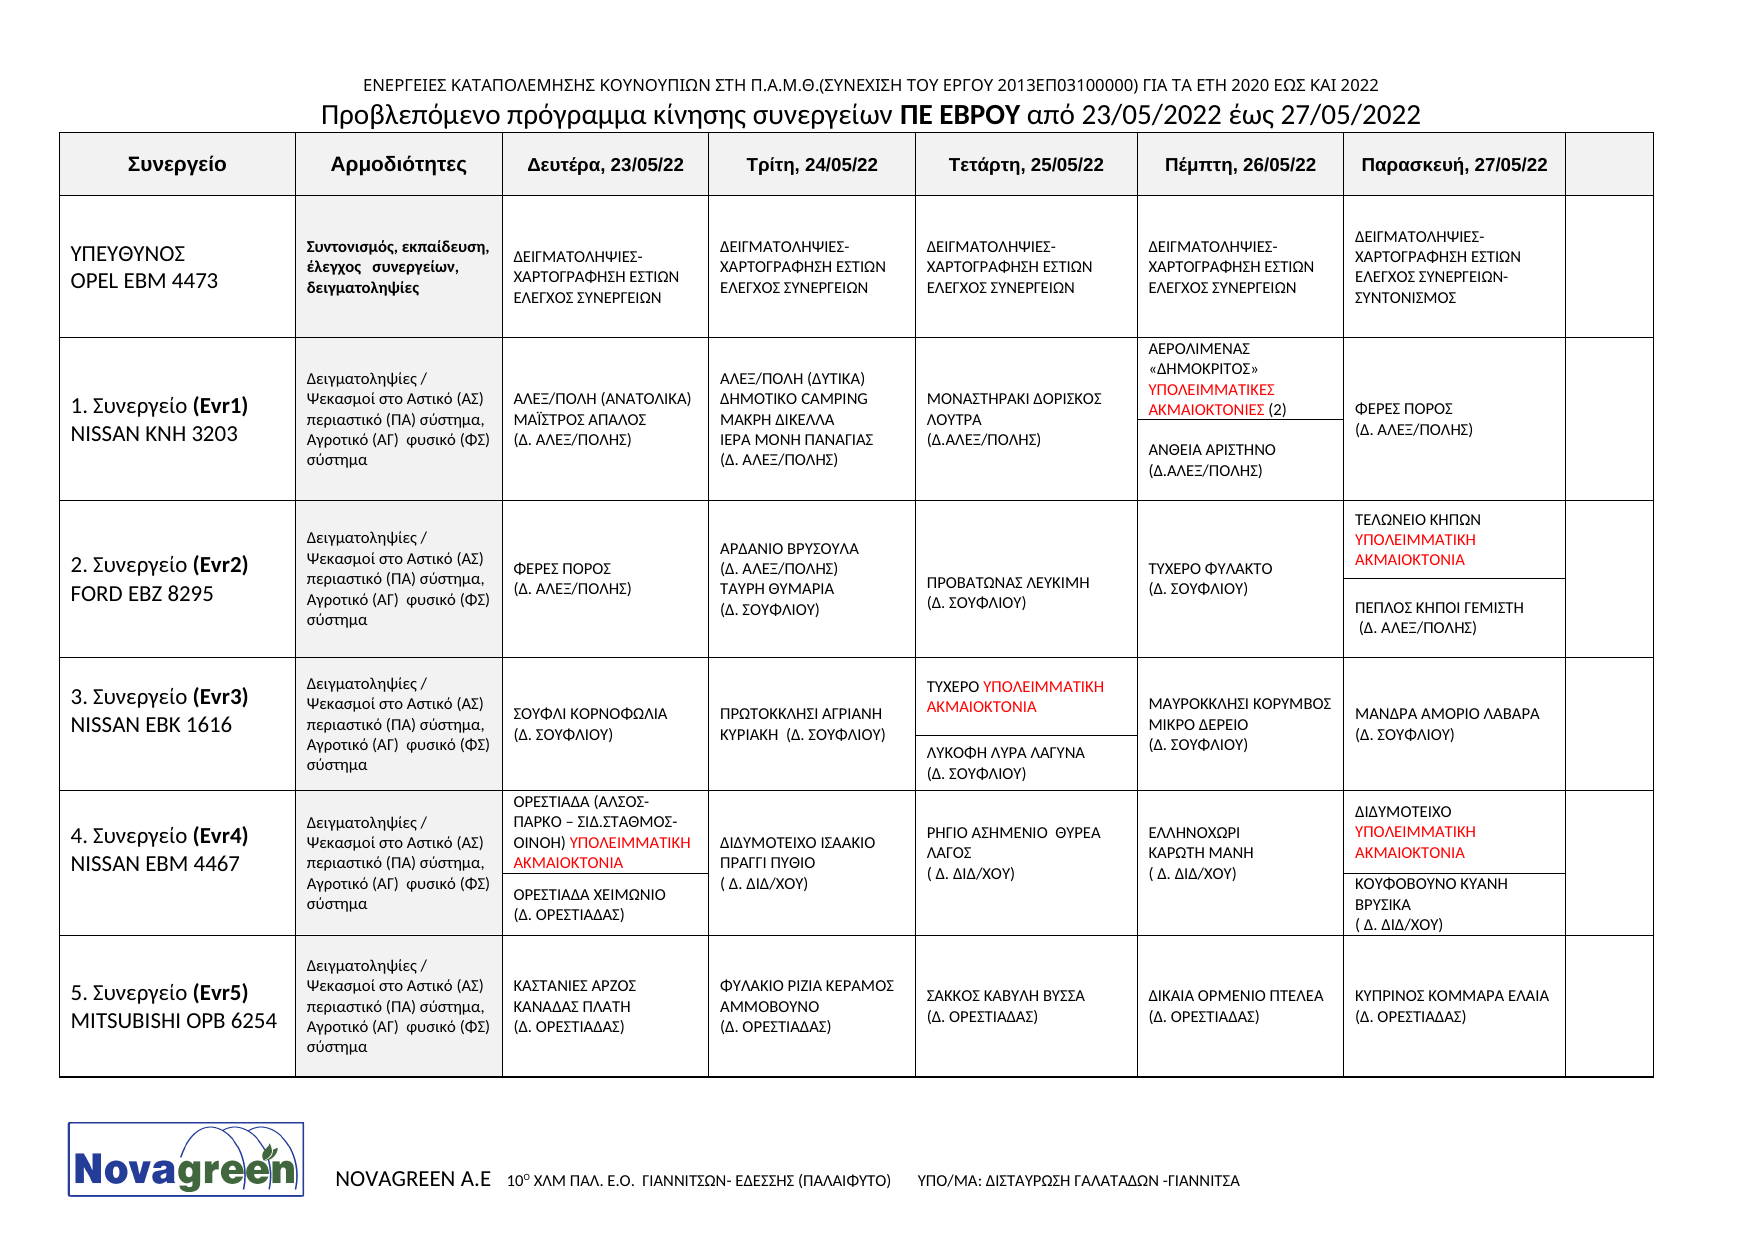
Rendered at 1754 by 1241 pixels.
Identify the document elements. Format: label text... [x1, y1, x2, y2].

table_cell ΠΡΟΒΑΤΩΝΑΣ ΛΕΥΚΙΜΗ (Δ. ΣΟΥΦΛΙΟΥ) [916, 501, 1137, 657]
table_cell ΔΙΔΥΜΟΤΕΙΧΟ ΥΠΟΛΕΙΜΜΑΤΙΚΗ ΑΚΜΑΙΟΚΤΟΝΙΑ [1344, 791, 1565, 873]
table_header Τετάρτη, 25/05/22 [916, 133, 1137, 195]
table_cell ΚΥΠΡΙΝΟΣ ΚΟΜΜΑΡΑ ΕΛΑΙΑ (Δ. ΟΡΕΣΤΙΑΔΑΣ) [1344, 936, 1565, 1076]
table_cell Δειγματοληψίες / Ψεκασμοί στο Αστικό (ΑΣ) περιαστικό (ΠΑ) σύστημα, Αγροτικό (ΑΓ) φυσικό (ΦΣ) σύστημα [296, 791, 502, 934]
table_cell ΜΑΝΔΡΑ ΑΜΟΡΙΟ ΛΑΒΑΡΑ (Δ. ΣΟΥΦΛΙΟΥ) [1344, 658, 1565, 790]
table_header Δευτέρα, 23/05/22 [503, 133, 708, 195]
table_cell ΟΡΕΣΤΙΑΔΑ ΧΕΙΜΩΝΙΟ (Δ. ΟΡΕΣΤΙΑΔΑΣ) [503, 874, 708, 934]
table_cell ΦΥΛΑΚΙΟ ΡΙΖΙΑ ΚΕΡΑΜΟΣ ΑΜΜΟΒΟΥΝΟ (Δ. ΟΡΕΣΤΙΑΔΑΣ) [709, 936, 915, 1076]
table_cell ΔΕΙΓΜΑΤΟΛΗΨΙΕΣ- ΧΑΡΤΟΓΡΑΦΗΣΗ ΕΣΤΙΩΝ ΕΛΕΓΧΟΣ ΣΥΝΕΡΓΕΙΩΝ [916, 196, 1137, 337]
table_cell ΣΑΚΚΟΣ ΚΑΒΥΛΗ ΒΥΣΣΑ (Δ. ΟΡΕΣΤΙΑΔΑΣ) [916, 936, 1137, 1076]
table_cell ΑΡΔΑΝΙΟ ΒΡΥΣΟΥΛΑ (Δ. ΑΛΕΞ/ΠΟΛΗΣ) ΤΑΥΡΗ ΘΥΜΑΡΙΑ (Δ. ΣΟΥΦΛΙΟΥ) [709, 501, 915, 657]
table_cell ΠΡΩΤΟΚΚΛΗΣΙ ΑΓΡΙΑΝΗ ΚΥΡΙΑΚΗ (Δ. ΣΟΥΦΛΙΟΥ) [709, 658, 915, 790]
table_cell [1566, 338, 1653, 500]
table_header Πέμπτη, 26/05/22 [1138, 133, 1343, 195]
table_cell ΤΥΧΕΡΟ ΥΠΟΛΕΙΜΜΑΤΙΚΗ ΑΚΜΑΙΟΚΤΟΝΙΑ [916, 658, 1137, 735]
table_cell Δειγματοληψίες / Ψεκασμοί στο Αστικό (ΑΣ) περιαστικό (ΠΑ) σύστημα, Αγροτικό (ΑΓ) φυσικό (ΦΣ) σύστημα [296, 501, 502, 657]
table_cell Δειγματοληψίες / Ψεκασμοί στο Αστικό (ΑΣ) περιαστικό (ΠΑ) σύστημα, Αγροτικό (ΑΓ) φυσικό (ΦΣ) σύστημα [296, 658, 502, 790]
table_cell 4. Συνεργείο (Evr4) NISSAN ΕΒΜ 4467 [60, 791, 295, 934]
table_cell ΑΛΕΞ/ΠΟΛΗ (ΑΝΑΤΟΛΙΚΑ) ΜΑΪΣΤΡΟΣ ΑΠΑΛΟΣ (Δ. ΑΛΕΞ/ΠΟΛΗΣ) [503, 338, 708, 500]
table_cell 3. Συνεργείο (Evr3) NISSAN ΕΒΚ 1616 [60, 658, 295, 790]
table_cell ΤΥΧΕΡΟ ΦΥΛΑΚΤΟ (Δ. ΣΟΥΦΛΙΟΥ) [1138, 501, 1343, 657]
table_cell ΦΕΡΕΣ ΠΟΡΟΣ (Δ. ΑΛΕΞ/ΠΟΛΗΣ) [503, 501, 708, 657]
table_cell ΚΟΥΦΟΒΟΥΝΟ ΚΥΑΝΗ ΒΡΥΣΙΚΑ ( Δ. ΔΙΔ/ΧΟΥ) [1344, 874, 1565, 934]
table_cell ΟΡΕΣΤΙΑΔΑ (ΑΛΣΟΣ-ΠΑΡΚΟ – ΣΙΔ.ΣΤΑΘΜΟΣ- ΟΙΝΟΗ) ΥΠΟΛΕΙΜΜΑΤΙΚΗ ΑΚΜΑΙΟΚΤΟΝΙΑ [503, 791, 708, 873]
table_cell ΔΕΙΓΜΑΤΟΛΗΨΙΕΣ- ΧΑΡΤΟΓΡΑΦΗΣΗ ΕΣΤΙΩΝ ΕΛΕΓΧΟΣ ΣΥΝΕΡΓΕΙΩΝ [1138, 196, 1343, 337]
picture [67, 1122, 305, 1197]
table_header Παρασκευή, 27/05/22 [1344, 133, 1565, 195]
table_cell ΦΕΡΕΣ ΠΟΡΟΣ (Δ. ΑΛΕΞ/ΠΟΛΗΣ) [1344, 338, 1565, 500]
table_cell ΛΥΚΟΦΗ ΛΥΡΑ ΛΑΓΥΝΑ (Δ. ΣΟΥΦΛΙΟΥ) [916, 736, 1137, 790]
table_cell [1566, 196, 1653, 337]
table_cell ΜΑΥΡΟΚΚΛΗΣΙ ΚΟΡΥΜΒΟΣ ΜΙΚΡΟ ΔΕΡΕΙΟ (Δ. ΣΟΥΦΛΙΟΥ) [1138, 658, 1343, 790]
table_cell Συντονισμός, εκπαίδευση, έλεγχος συνεργείων, δειγματοληψίες [296, 196, 502, 337]
table_header Συνεργείο [60, 133, 295, 195]
table_cell ΕΛΛΗΝΟΧΩΡΙ ΚΑΡΩΤΗ ΜΑΝΗ ( Δ. ΔΙΔ/ΧΟΥ) [1138, 791, 1343, 934]
table_cell ΔΙΔΥΜΟΤΕΙΧΟ ΙΣΑΑΚΙΟ ΠΡΑΓΓΙ ΠΥΘΙΟ ( Δ. ΔΙΔ/ΧΟΥ) [709, 791, 915, 934]
table_cell ΥΠΕΥΘΥΝΟΣ ΟPEL ΕΒΜ 4473 [60, 196, 295, 337]
table_cell 5. Συνεργείο (Evr5) MITSUBISHI OPB 6254 [60, 936, 295, 1076]
table_cell [1566, 658, 1653, 790]
table_cell ΡΗΓΙΟ ΑΣΗΜΕΝΙΟ ΘΥΡΕΑ ΛΑΓΟΣ ( Δ. ΔΙΔ/ΧΟΥ) [916, 791, 1137, 934]
table_cell ΠΕΠΛΟΣ ΚΗΠΟΙ ΓΕΜΙΣΤΗ (Δ. ΑΛΕΞ/ΠΟΛΗΣ) [1344, 579, 1565, 657]
table_header Τρίτη, 24/05/22 [709, 133, 915, 195]
table_cell ΑΝΘΕΙΑ ΑΡΙΣΤΗΝΟ (Δ.ΑΛΕΞ/ΠΟΛΗΣ) [1138, 420, 1343, 500]
table_cell Δειγματοληψίες / Ψεκασμοί στο Αστικό (ΑΣ) περιαστικό (ΠΑ) σύστημα, Αγροτικό (ΑΓ) φυσικό (ΦΣ) σύστημα [296, 338, 502, 500]
table_cell ΤΕΛΩΝΕΙΟ ΚΗΠΩΝ ΥΠΟΛΕΙΜΜΑΤΙΚΗ ΑΚΜΑΙΟΚΤΟΝΙΑ [1344, 501, 1565, 578]
table_header Αρμοδιότητες [296, 133, 502, 195]
table_cell ΑΕΡΟΛΙΜΕΝΑΣ «ΔΗΜΟΚΡΙΤΟΣ» ΥΠΟΛΕΙΜΜΑΤΙΚΕΣ ΑΚΜΑΙΟΚΤΟΝΙΕΣ (2) [1138, 338, 1343, 419]
table_cell ΔΕΙΓΜΑΤΟΛΗΨΙΕΣ- ΧΑΡΤΟΓΡΑΦΗΣΗ ΕΣΤΙΩΝ ΕΛΕΓΧΟΣ ΣΥΝΕΡΓΕΙΩΝ-ΣΥΝΤΟΝΙΣΜΟΣ [1344, 196, 1565, 337]
table_cell Δειγματοληψίες / Ψεκασμοί στο Αστικό (ΑΣ) περιαστικό (ΠΑ) σύστημα, Αγροτικό (ΑΓ) φυσικό (ΦΣ) σύστημα [296, 936, 502, 1076]
table_cell ΚΑΣΤΑΝΙΕΣ ΑΡΖΟΣ ΚΑΝΑΔΑΣ ΠΛΑΤΗ (Δ. ΟΡΕΣΤΙΑΔΑΣ) [503, 936, 708, 1076]
table_cell [1566, 936, 1653, 1076]
table_cell [1566, 501, 1653, 657]
table_cell 1. Συνεργείο (Evr1) NISSAN KNH 3203 [60, 338, 295, 500]
table_cell ΔΙΚΑΙΑ ΟΡΜΕΝΙΟ ΠΤΕΛΕΑ (Δ. ΟΡΕΣΤΙΑΔΑΣ) [1138, 936, 1343, 1076]
table_cell ΑΛΕΞ/ΠΟΛΗ (ΔΥΤΙΚΑ) ΔΗΜΟΤΙΚΟ CAMPING ΜΑΚΡΗ ΔΙΚΕΛΛΑ ΙΕΡΑ ΜΟΝΗ ΠΑΝΑΓΙΑΣ (Δ. ΑΛΕΞ/ΠΟΛΗΣ) [709, 338, 915, 500]
table_cell ΔΕΙΓΜΑΤΟΛΗΨΙΕΣ- ΧΑΡΤΟΓΡΑΦΗΣΗ ΕΣΤΙΩΝ ΕΛΕΓΧΟΣ ΣΥΝΕΡΓΕΙΩΝ [503, 196, 708, 337]
table_cell 2. Συνεργείο (Evr2) FORD ΕΒΖ 8295 [60, 501, 295, 657]
table_cell ΜΟΝΑΣΤΗΡΑΚΙ ΔΟΡΙΣΚΟΣ ΛΟΥΤΡΑ (Δ.ΑΛΕΞ/ΠΟΛΗΣ) [916, 338, 1137, 500]
table_cell [1566, 791, 1653, 934]
table_cell ΔΕΙΓΜΑΤΟΛΗΨΙΕΣ- ΧΑΡΤΟΓΡΑΦΗΣΗ ΕΣΤΙΩΝ ΕΛΕΓΧΟΣ ΣΥΝΕΡΓΕΙΩΝ [709, 196, 915, 337]
table_header [1566, 133, 1653, 195]
table_cell ΣΟΥΦΛΙ ΚΟΡΝΟΦΩΛΙΑ (Δ. ΣΟΥΦΛΙΟΥ) [503, 658, 708, 790]
